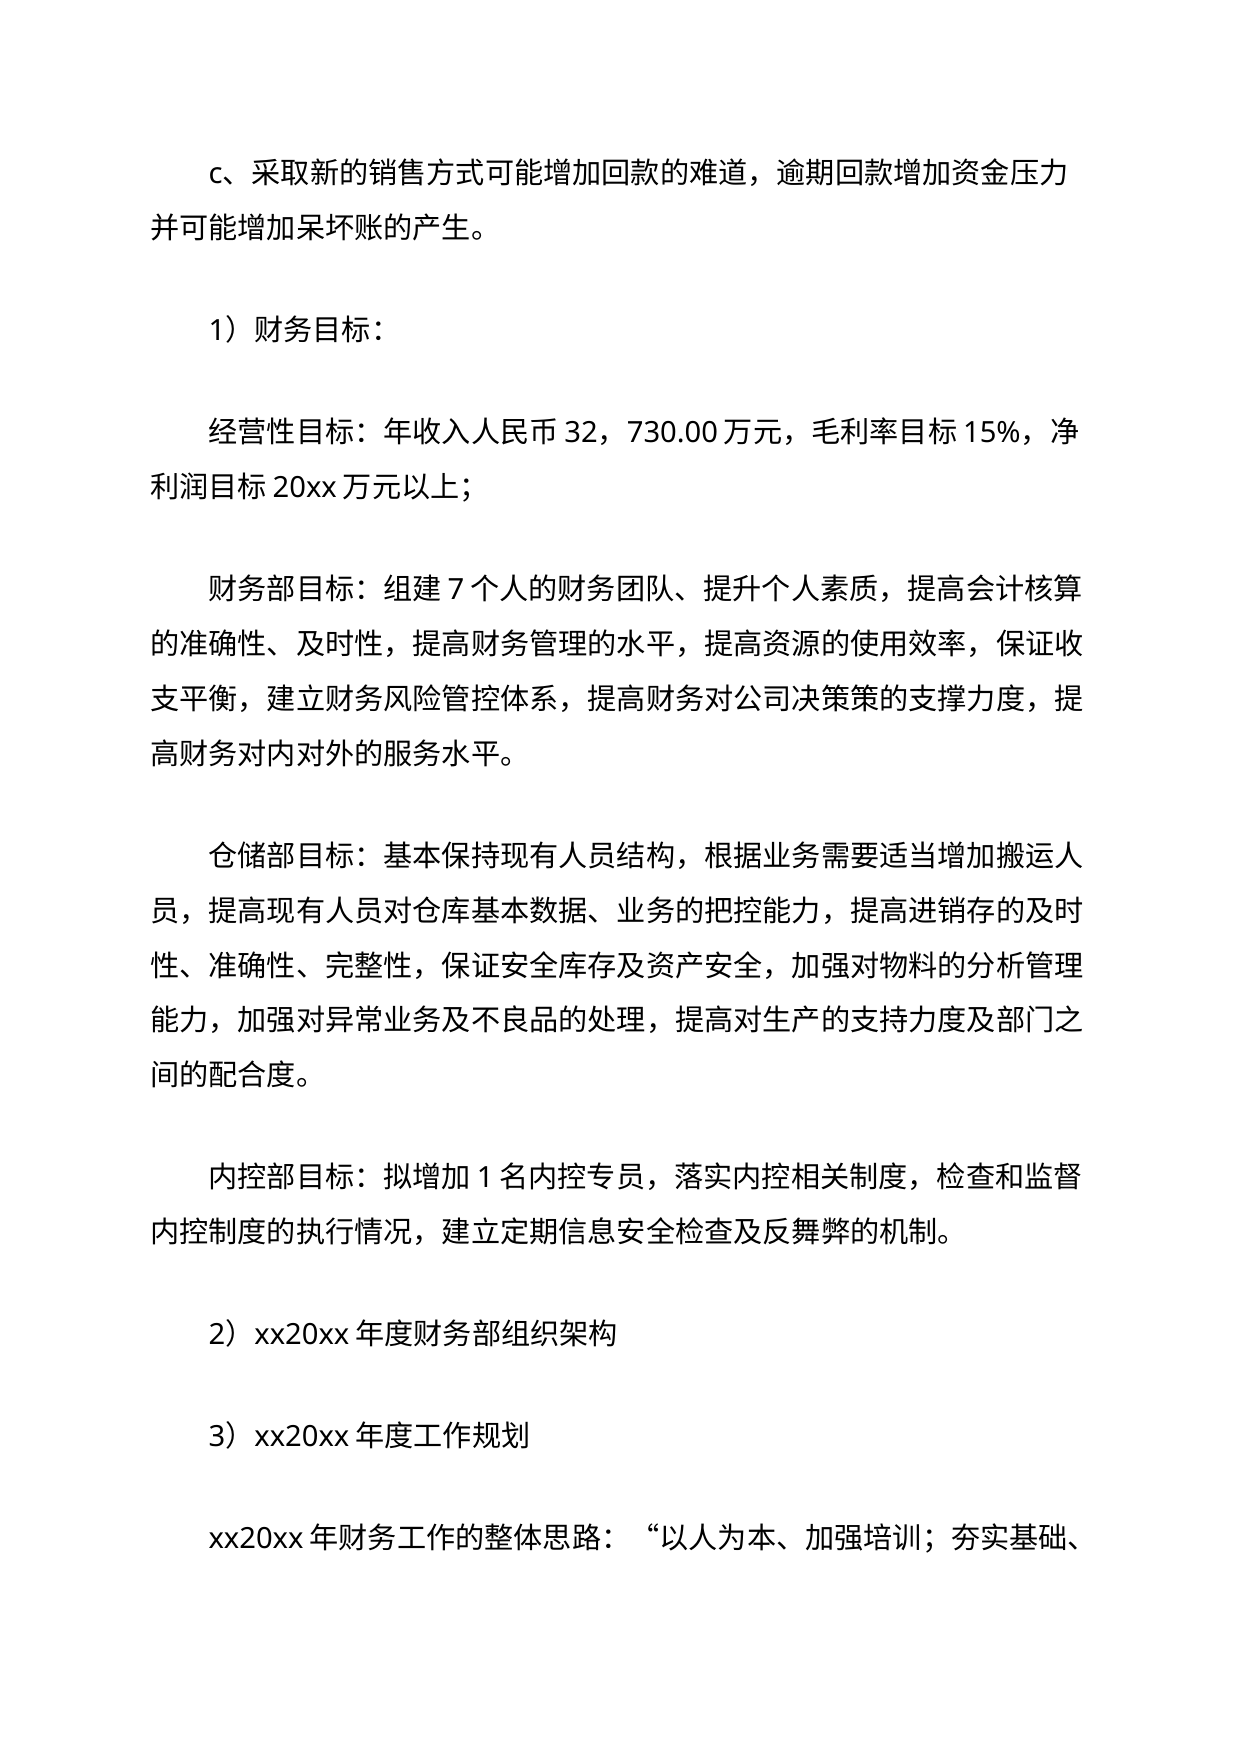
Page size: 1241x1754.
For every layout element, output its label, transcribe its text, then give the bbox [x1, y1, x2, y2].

text 3）xx20xx年度工作规划 [150, 1412, 1090, 1455]
text 财务部目标：组建7个人的财务团队、提升个人素质，提高会计核算的准确性、及时性，提高财务管理的水平，提高资源的使用效率，保证收支平衡，建立财务风险管控体系，提高财务对公司决策策的支撑力度，提高财务对内对外的服务水平。 [150, 566, 1090, 773]
text 仓储部目标：基本保持现有人员结构，根据业务需要适当增加搬运人员，提高现有人员对仓库基本数据、业务的把控能力，提高进销存的及时性、准确性、完整性，保证安全库存及资产安全，加强对物料的分析管理能力，加强对异常业务及不良品的处理，提高对生产的支持力度及部门之间的配合度。 [150, 832, 1090, 1094]
text 2）xx20xx年度财务部组织架构 [150, 1310, 1090, 1353]
text 1）财务目标： [150, 307, 1090, 349]
text 经营性目标：年收入人民币32，730.00万元，毛利率目标15%，净利润目标20xx万元以上； [150, 409, 1090, 506]
text 内控部目标：拟增加1名内控专员，落实内控相关制度，检查和监督内控制度的执行情况，建立定期信息安全检查及反舞弊的机制。 [150, 1154, 1090, 1251]
text c、采取新的销售方式可能增加回款的难道，逾期回款增加资金压力并可能增加呆坏账的产生。 [150, 150, 1090, 247]
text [150, 1514, 1090, 1557]
